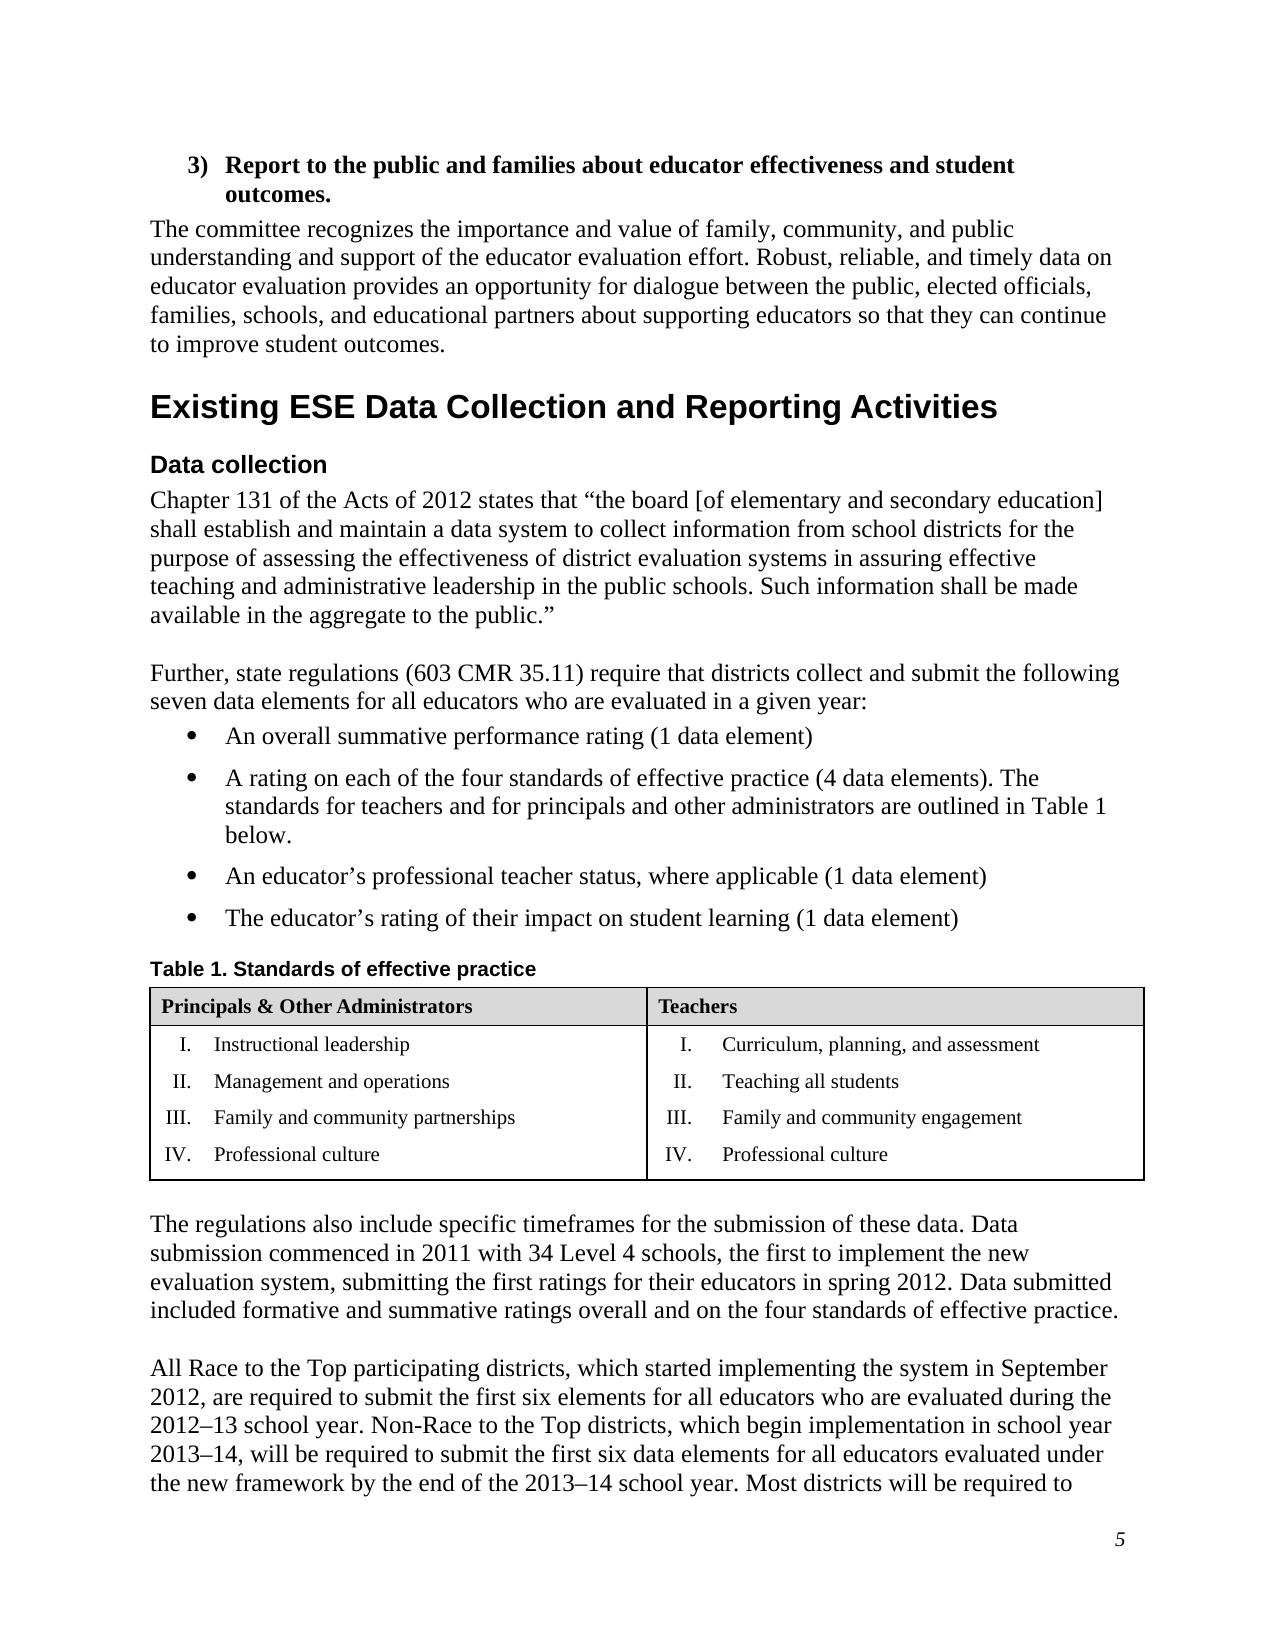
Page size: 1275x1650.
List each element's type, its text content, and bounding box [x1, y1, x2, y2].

subtitle Report to the public and families about educator effectiveness and student outcomes. [187, 150, 1125, 207]
subtitle Existing ESE Data Collection and Reporting Activities [150, 387, 1125, 425]
text The regulations also include specific timeframes for the submission of these data. Data submission commenced in 2011 with 34 Level 4 schools, the first to implement the new evaluation system, submitting the first ratings for their educators in spring 2012. Data submitted included formative and summative ratings overall and on the four standards of effective practice. [150, 1209, 1125, 1324]
text An educator’s professional teacher status, where applicable (1 data element) [187, 861, 1125, 890]
text An overall summative performance rating (1 data element) [187, 721, 1125, 750]
subtitle Data collection [150, 450, 1125, 479]
text Further, state regulations (603 CMR 35.11) require that districts collect and submit the following seven data elements for all educators who are evaluated in a given year: [150, 658, 1125, 715]
text The educator’s rating of their impact on student learning (1 data element) [187, 903, 1125, 931]
table_header Teachers [648, 988, 1143, 1025]
text The committee recognizes the importance and value of family, community, and public understanding and support of the educator evaluation effort. Robust, reliable, and timely data on educator evaluation provides an opportunity for dialogue between the public, elected officials, families, schools, and educational partners about supporting educators so that they can continue to improve student outcomes. [150, 214, 1125, 357]
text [150, 1353, 1125, 1497]
table_cell Instructional leadership Management and operations Family and community partnerships Professional culture [151, 1026, 646, 1178]
text A rating on each of the four standards of effective practice (4 data elements). The standards for teachers and for principals and other administrators are outlined in Table 1 below. [187, 763, 1125, 849]
table_cell Curriculum, planning, and assessment Teaching all students Family and community engagement Professional culture [648, 1026, 1143, 1178]
table_header Principals & Other Administrators [151, 988, 646, 1025]
subtitle Table 1. Standards of effective practice [150, 956, 1125, 980]
text Chapter 131 of the Acts of 2012 states that “the board [of elementary and secondary education] shall establish and maintain a data system to collect information from school districts for the purpose of assessing the effectiveness of district evaluation systems in assuring effective teaching and administrative leadership in the public schools. Such information shall be made available in the aggregate to the public.” [150, 485, 1125, 629]
